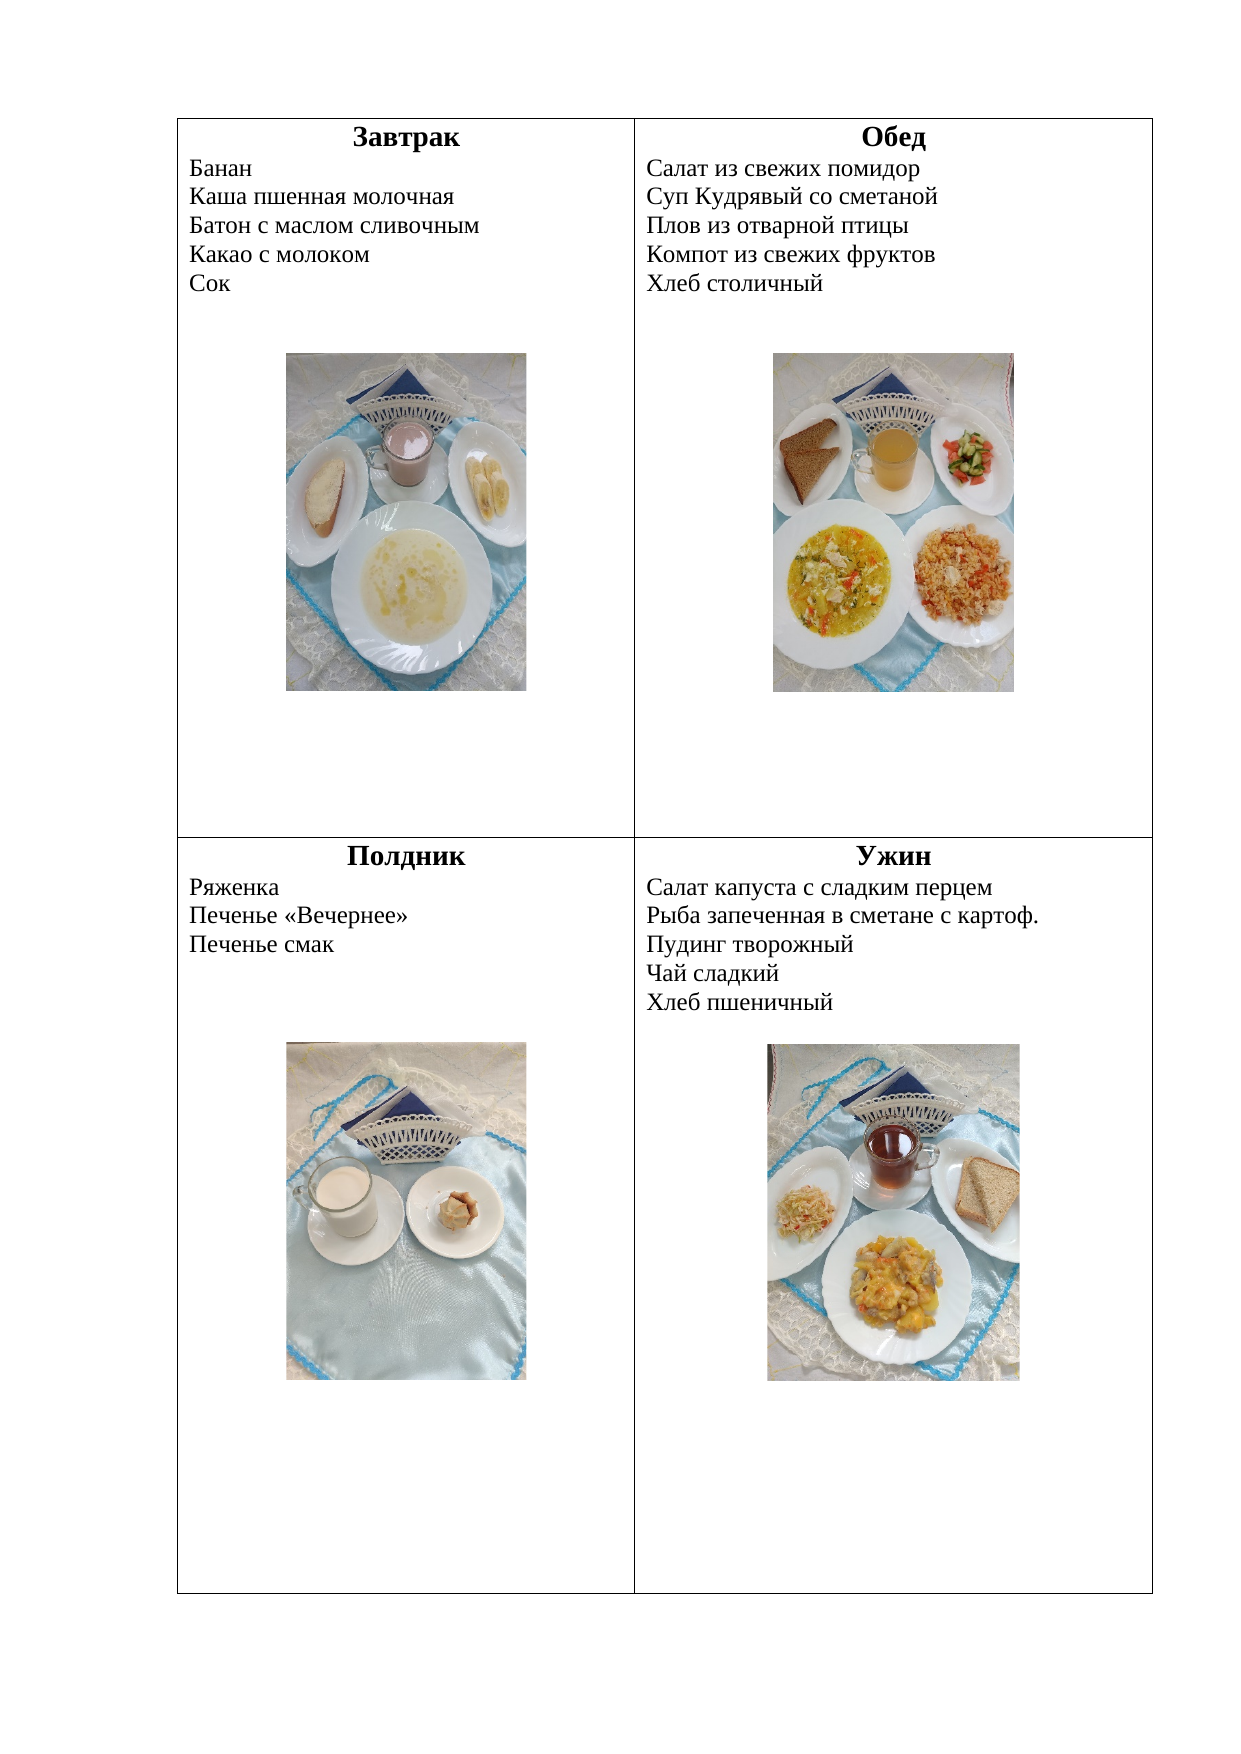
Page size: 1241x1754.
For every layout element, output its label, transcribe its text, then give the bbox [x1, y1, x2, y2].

picture [773, 353, 1014, 692]
table_header Завтрак Банан Каша пшенная молочная Батон с маслом сливочным Какао с молоком Сок [178, 119, 634, 837]
picture [767, 1044, 1020, 1381]
table_cell Полдник Ряженка Печенье «Вечернее» Печенье смак [178, 838, 634, 1593]
picture [286, 353, 527, 691]
picture [286, 1042, 527, 1380]
table_cell Ужин Салат капуста с сладким перцем Рыба запеченная в сметане с картоф. Пудинг творожный Чай сладкий Хлеб пшеничный [635, 838, 1152, 1593]
table_header Обед Салат из свежих помидор Суп Кудрявый со сметаной Плов из отварной птицы Компот из свежих фруктов Хлеб столичный [635, 119, 1152, 837]
